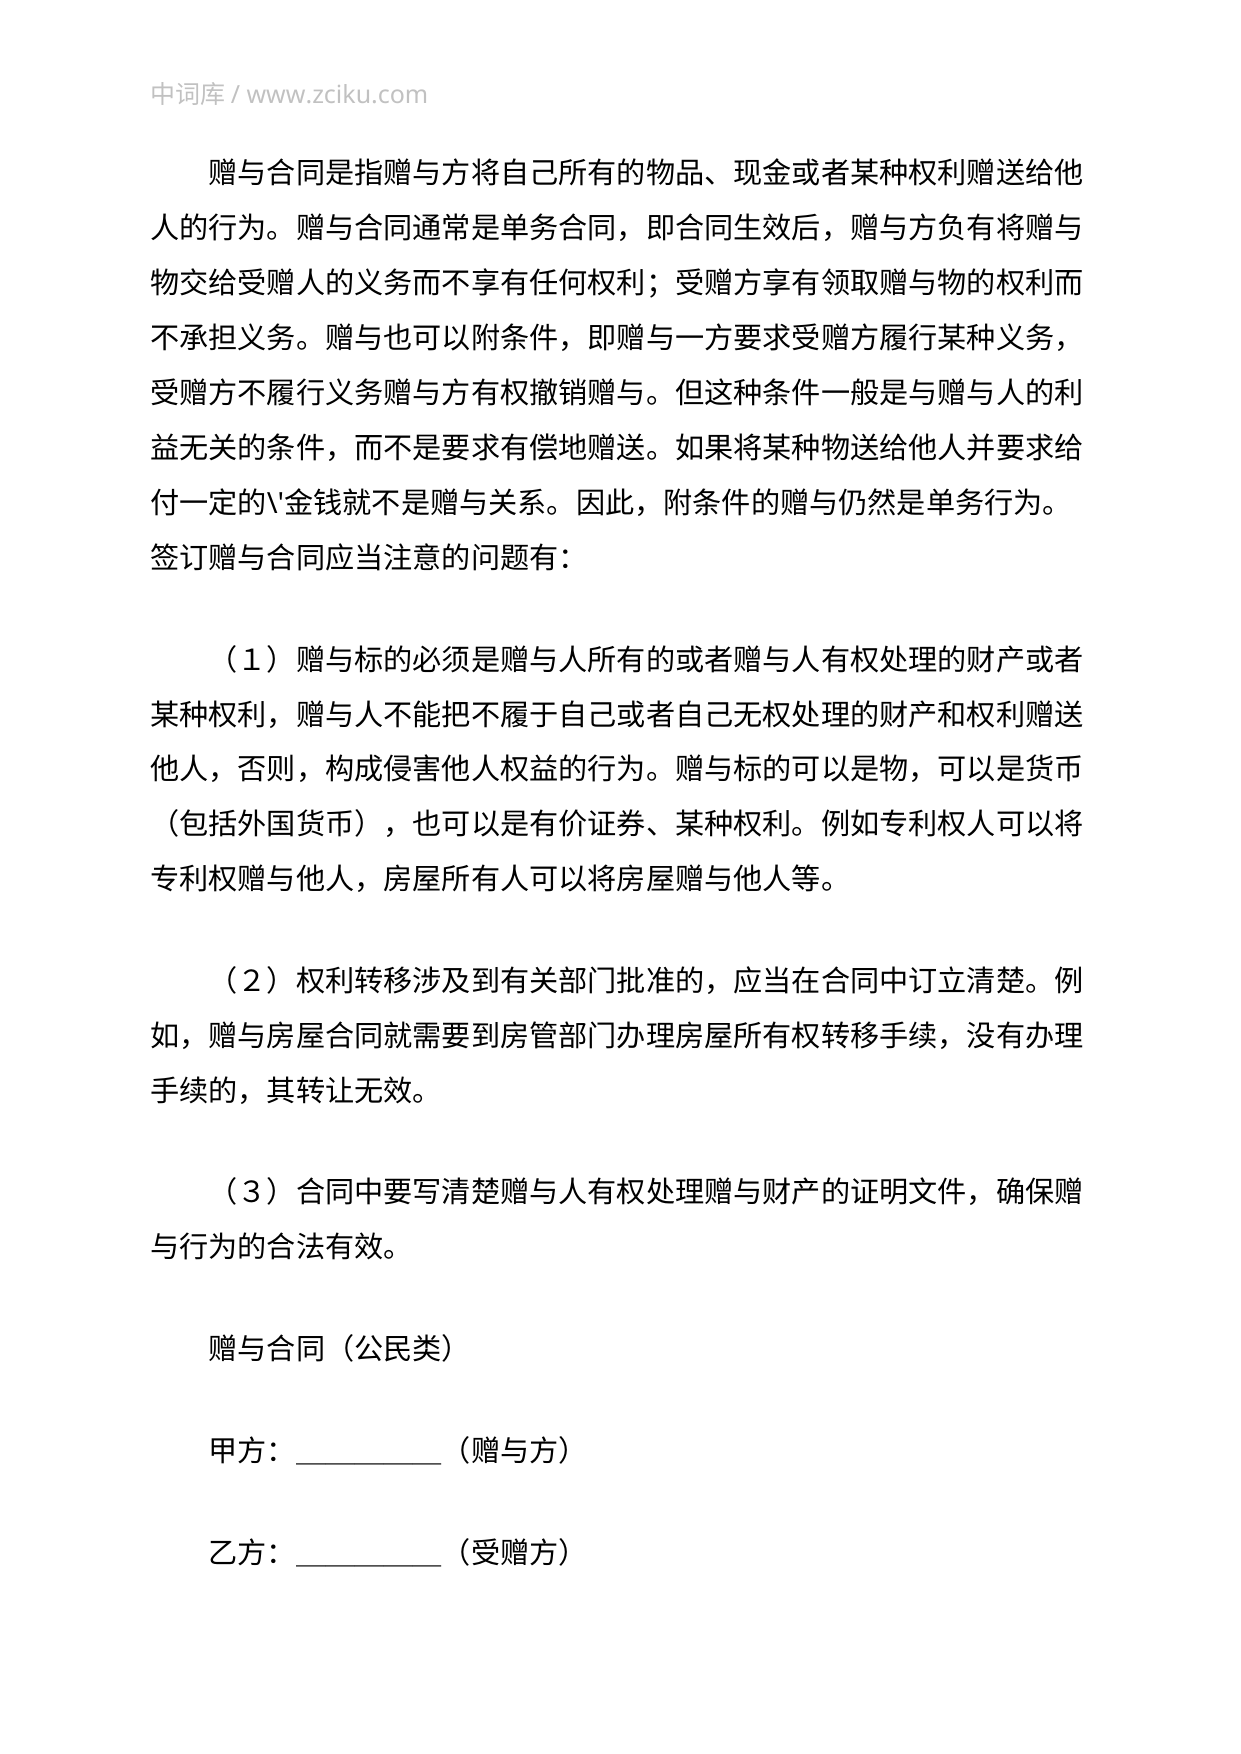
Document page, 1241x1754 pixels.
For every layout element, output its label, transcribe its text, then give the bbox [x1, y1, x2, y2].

text 甲方：＿＿＿＿＿（赠与方） [150, 1427, 1090, 1470]
text （２）权利转移涉及到有关部门批准的，应当在合同中订立清楚。例如，赠与房屋合同就需要到房管部门办理房屋所有权转移手续，没有办理手续的，其转让无效。 [150, 957, 1090, 1109]
text （１）赠与标的必须是赠与人所有的或者赠与人有权处理的财产或者某种权利，赠与人不能把不履于自己或者自己无权处理的财产和权利赠送他人，否则，构成侵害他人权益的行为。赠与标的可以是物，可以是货币（包括外国货币），也可以是有价证券、某种权利。例如专利权人可以将专利权赠与他人，房屋所有人可以将房屋赠与他人等。 [150, 636, 1090, 898]
text 乙方：＿＿＿＿＿（受赠方） [150, 1529, 1090, 1572]
text 赠与合同（公民类） [150, 1326, 1090, 1368]
text 赠与合同是指赠与方将自己所有的物品、现金或者某种权利赠送给他人的行为。赠与合同通常是单务合同，即合同生效后，赠与方负有将赠与物交给受赠人的义务而不享有任何权利；受赠方享有领取赠与物的权利而不承担义务。赠与也可以附条件，即赠与一方要求受赠方履行某种义务，受赠方不履行义务赠与方有权撤销赠与。但这种条件一般是与赠与人的利益无关的条件，而不是要求有偿地赠送。如果将某种物送给他人并要求给付一定的\'金钱就不是赠与关系。因此，附条件的赠与仍然是单务行为。签订赠与合同应当注意的问题有： [150, 150, 1090, 577]
text （３）合同中要写清楚赠与人有权处理赠与财产的证明文件，确保赠与行为的合法有效。 [150, 1169, 1090, 1266]
